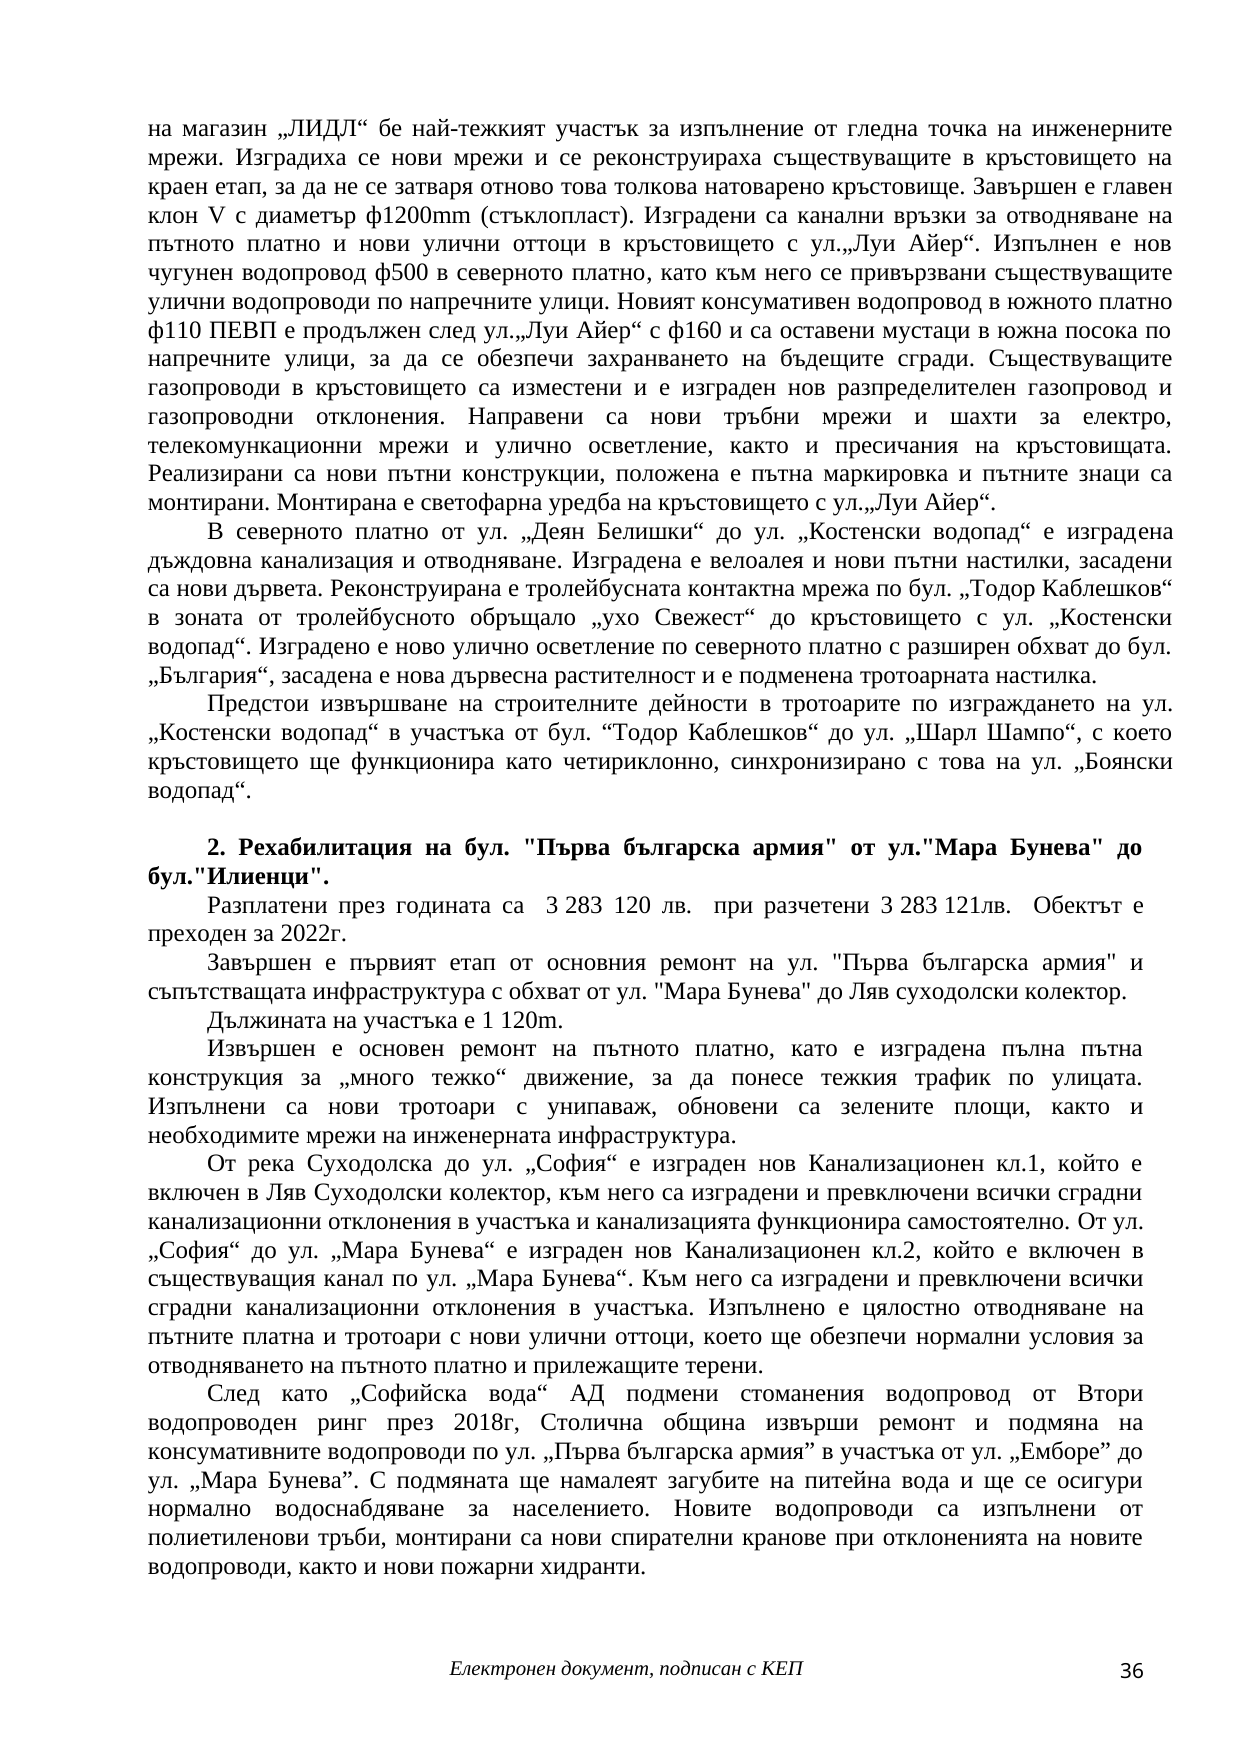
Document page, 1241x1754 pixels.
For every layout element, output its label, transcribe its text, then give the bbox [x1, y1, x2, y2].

text От река Суходолска до ул. „София“ е изграден нов Канализационен кл.1, който е включен в Ляв Суходолски колектор, към него са изградени и превключени всички сградни канализационни отклонения в участъка и канализацията функционира самостоятелно. От ул.„София“ до ул. „Мара Бунева“ е изграден нов Канализационен кл.2, който е включен в съществуващия канал по ул. „Мара Бунева“. Към него са изградени и превключени всички сградни канализационни отклонения в участъка. Изпълнено е цялостно отводняване на пътните платна и тротоари с нови улични оттоци, което ще обезпечи нормални условия за отводняването на пътното платно и прилежащите терени. [148, 1148, 1144, 1378]
text Извършен е основен ремонт на пътното платно, като е изградена пълна пътна конструкция за „много тежко“ движение, за да понесе тежкия трафик по улицата. Изпълнени са нови тротоари с унипаваж, обновени са зелените площи, както и необходимите мрежи на инженерната инфраструктура. [148, 1033, 1144, 1148]
text В северното платно от ул. „Деян Белишки“ до ул. „Костенски водопад“ е изградена дъждовна канализация и отводняване. Изградена е велоалея и нови пътни настилки, засадени са нови дървета. Реконструирана е тролейбусната контактна мрежа по бул. „Тодор Каблешков“ в зоната от тролейбусното обръщало „ухо Свежест“ до кръстовището с ул. „Костенски водопад“. Изградено е ново улично осветление по северното платно с разширен обхват до бул. „България“, засадена е нова дървесна растителност и е подменена тротоарната настилка. [148, 516, 1173, 688]
text Дължината на участъка е 1 120m. [148, 1005, 1144, 1033]
text Разплатени през годината са 3 283 120 лв. при разчетени 3 283 121лв. Обектът е преходен за 2022г. [148, 890, 1144, 947]
text 2. Рехабилитация на бул. "Първа българска армия" от ул."Мара Бунева" до бул."Илиенци". [148, 832, 1144, 890]
text Предстои извършване на строителните дейности в тротоарите по изграждането на ул. „Костенски водопад“ в участъка от бул. “Тодор Каблешков“ до ул. „Шарл Шампо“, с което кръстовището ще функционира като четириклонно, синхронизирано с това на ул. „Боянски водопад“. [148, 688, 1173, 803]
text Завършен е първият етап от основния ремонт на ул. "Първа българска армия" и съпътстващата инфраструктура с обхват от ул. "Мара Бунева" до Ляв суходолски колектор. [148, 947, 1144, 1005]
text След като „Софийска вода“ АД подмени стоманения водопровод от Втори водопроводен ринг през 2018г, Столична община извърши ремонт и подмяна на консумативните водопроводи по ул. „Първа българска армия” в участъка от ул. „Емборе” до ул. „Мара Бунева”. С подмяната ще намалеят загубите на питейна вода и ще се осигури нормално водоснабдяване за населението. Новите водопроводи са изпълнени от полиетиленови тръби, монтирани са нови спирателни кранове при отклоненията на новите водопроводи, както и нови пожарни хидранти. [148, 1378, 1144, 1580]
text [148, 113, 1173, 516]
